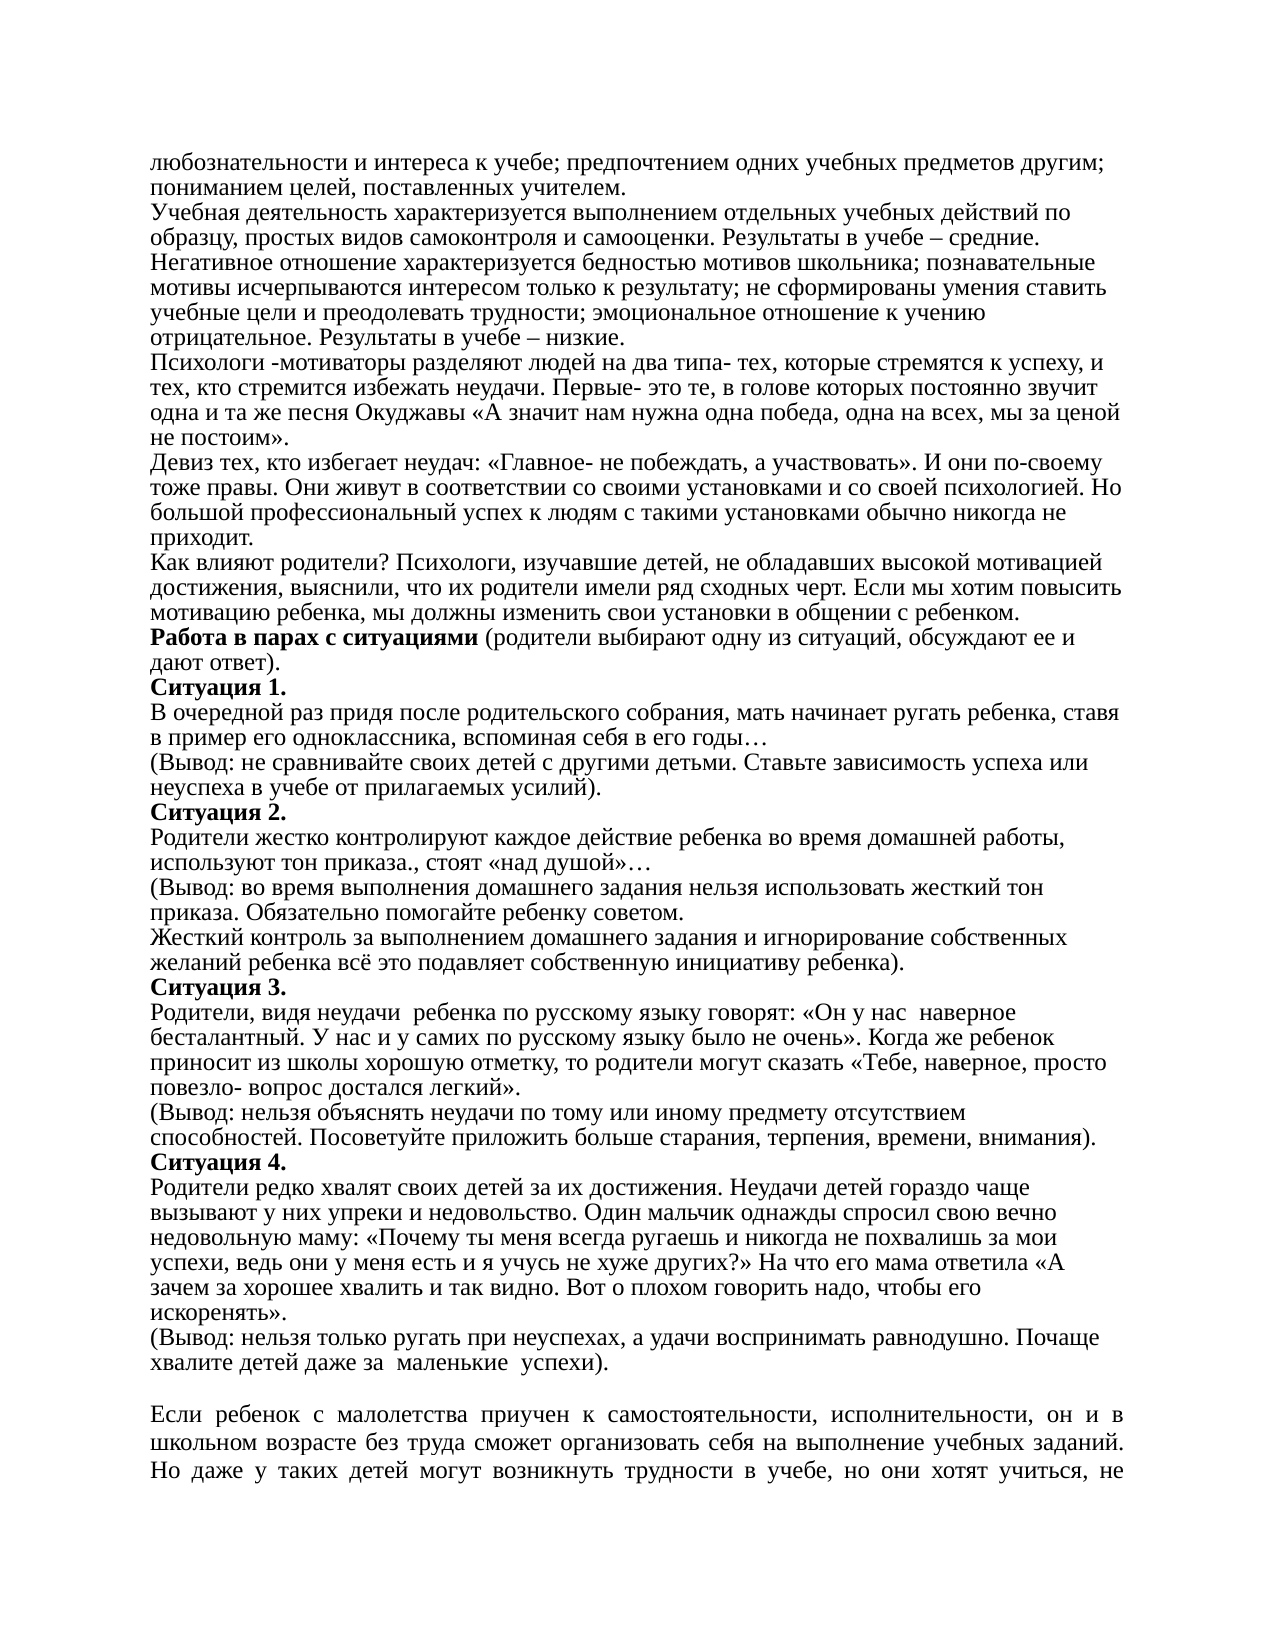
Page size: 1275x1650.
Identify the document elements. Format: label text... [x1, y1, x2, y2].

text Психологи -мотиваторы разделяют людей на два типа- тех, которые стремятся к успеху, и тех, кто стремится избежать неудачи. Первые- это те, в голове которых постоянно звучит одна и та же песня Окуджавы «А значит нам нужна одна победа, одна на всех, мы за ценой не постоим». [150, 350, 1125, 450]
text Родители жестко контролируют каждое действие ребенка во время домашней работы, используют тон приказа., стоят «над душой»… [150, 825, 1125, 875]
text Работа в парах с ситуациями (родители выбирают одну из ситуаций, обсуждают ее и дают ответ). [150, 625, 1125, 675]
text Ситуация 3. [150, 975, 1125, 1000]
text Учебная деятельность характеризуется выполнением отдельных учебных действий по образцу, простых видов самоконтроля и самооценки. Результаты в учебе – средние. [150, 200, 1125, 250]
text Ситуация 4. [150, 1150, 1125, 1175]
text (Вывод: не сравнивайте своих детей с другими детьми. Ставьте зависимость успеха или неуспеха в учебе от прилагаемых усилий). [150, 750, 1125, 800]
text Родители, видя неудачи ребенка по русскому языку говорят: «Он у нас наверное бесталантный. У нас и у самих по русскому языку было не очень». Когда же ребенок приносит из школы хорошую отметку, то родители могут сказать «Тебе, наверное, просто повезло- вопрос достался легкий». [150, 1000, 1125, 1100]
text (Вывод: нельзя объяснять неудачи по тому или иному предмету отсутствием способностей. Посоветуйте приложить больше старания, терпения, времени, внимания). [150, 1100, 1125, 1150]
text Негативное отношение характеризуется бедностью мотивов школьника; познавательные мотивы исчерпываются интересом только к результату; не сформированы умения ставить учебные цели и преодолевать трудности; эмоциональное отношение к учению отрицательное. Результаты в учебе – низкие. [150, 250, 1125, 350]
text Родители редко хвалят своих детей за их достижения. Неудачи детей гораздо чаще вызывают у них упреки и недовольство. Один мальчик однажды спросил свою вечно недовольную маму: «Почему ты меня всегда ругаешь и никогда не похвалишь за мои успехи, ведь они у меня есть и я учусь не хуже других?» На что его мама ответила «А зачем за хорошее хвалить и так видно. Вот о плохом говорить надо, чтобы его искоренять». [150, 1175, 1125, 1325]
text (Вывод: нельзя только ругать при неуспехах, а удачи воспринимать равнодушно. Почаще хвалите детей даже за маленькие успехи). [150, 1325, 1125, 1375]
text Ситуация 2. [150, 800, 1125, 825]
text В очередной раз придя после родительского собрания, мать начинает ругать ребенка, ставя в пример его одноклассника, вспоминая себя в его годы… [150, 700, 1125, 750]
text Девиз тех, кто избегает неудач: «Главное- не побеждать, а участвовать». И они по-своему тоже правы. Они живут в соответствии со своими установками и со своей психологией. Но большой профессиональный успех к людям с такими установками обычно никогда не приходит. [150, 450, 1125, 550]
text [150, 150, 1125, 200]
text (Вывод: во время выполнения домашнего задания нельзя использовать жесткий тон приказа. Обязательно помогайте ребенку советом. [150, 875, 1125, 925]
text Ситуация 1. [150, 675, 1125, 700]
text Жесткий контроль за выполнением домашнего задания и игнорирование собственных желаний ребенка всё это подавляет собственную инициативу ребенка). [150, 925, 1125, 975]
text Как влияют родители? Психологи, изучавшие детей, не обладавших высокой мотивацией достижения, выяснили, что их родители имели ряд сходных черт. Если мы хотим повысить мотивацию ребенка, мы должны изменить свои установки в общении с ребенком. [150, 550, 1125, 625]
